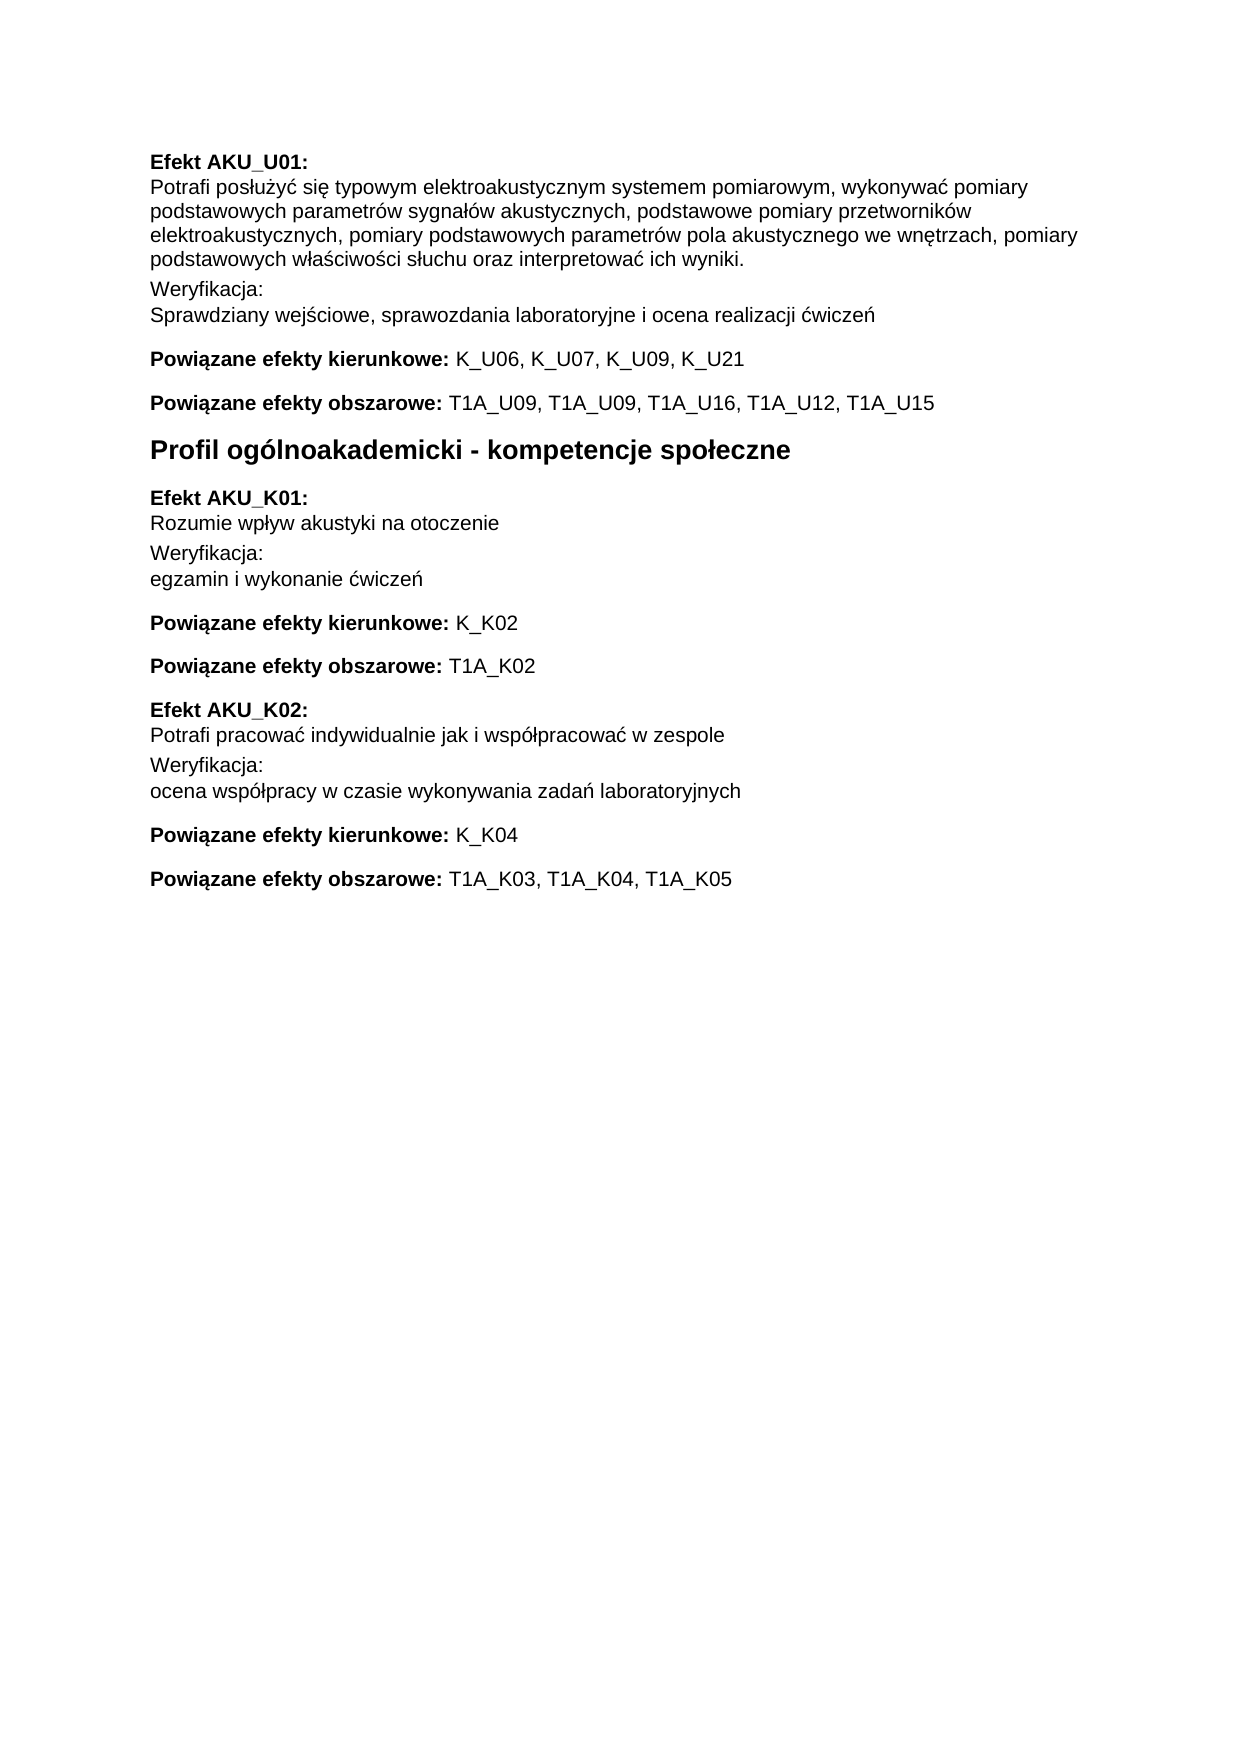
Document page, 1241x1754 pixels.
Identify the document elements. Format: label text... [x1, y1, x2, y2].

text Rozumie wpływ akustyki na otoczenie [150, 510, 1090, 534]
text Potrafi posłużyć się typowym elektroakustycznym systemem pomiarowym, wykonywać pomiary podstawowych parametrów sygnałów akustycznych, podstawowe pomiary przetworników elektroakustycznych, pomiary podstawowych parametrów pola akustycznego we wnętrzach, pomiary podstawowych właściwości słuchu oraz interpretować ich wyniki. [150, 175, 1090, 271]
text Powiązane efekty kierunkowe: K_U06, K_U07, K_U09, K_U21 [150, 347, 1090, 371]
text Efekt AKU_U01: [150, 150, 1090, 174]
text Powiązane efekty kierunkowe: K_K02 [150, 610, 1090, 634]
text Powiązane efekty obszarowe: T1A_K02 [150, 654, 1090, 678]
text Weryfikacja: [150, 541, 1090, 564]
text Efekt AKU_K02: [150, 698, 1090, 722]
text Powiązane efekty kierunkowe: K_K04 [150, 823, 1090, 847]
text Weryfikacja: [150, 277, 1090, 301]
text ocena współpracy w czasie wykonywania zadań laboratoryjnych [150, 779, 1090, 803]
subtitle Profil ogólnoakademicki - kompetencje społeczne [150, 434, 1090, 466]
text Sprawdziany wejściowe, sprawozdania laboratoryjne i ocena realizacji ćwiczeń [150, 303, 1090, 327]
text Powiązane efekty obszarowe: T1A_U09, T1A_U09, T1A_U16, T1A_U12, T1A_U15 [150, 391, 1090, 414]
text egzamin i wykonanie ćwiczeń [150, 567, 1090, 591]
text Potrafi pracować indywidualnie jak i współpracować w zespole [150, 723, 1090, 747]
text Powiązane efekty obszarowe: T1A_K03, T1A_K04, T1A_K05 [150, 867, 1090, 891]
text Efekt AKU_K01: [150, 485, 1090, 509]
text Weryfikacja: [150, 753, 1090, 777]
